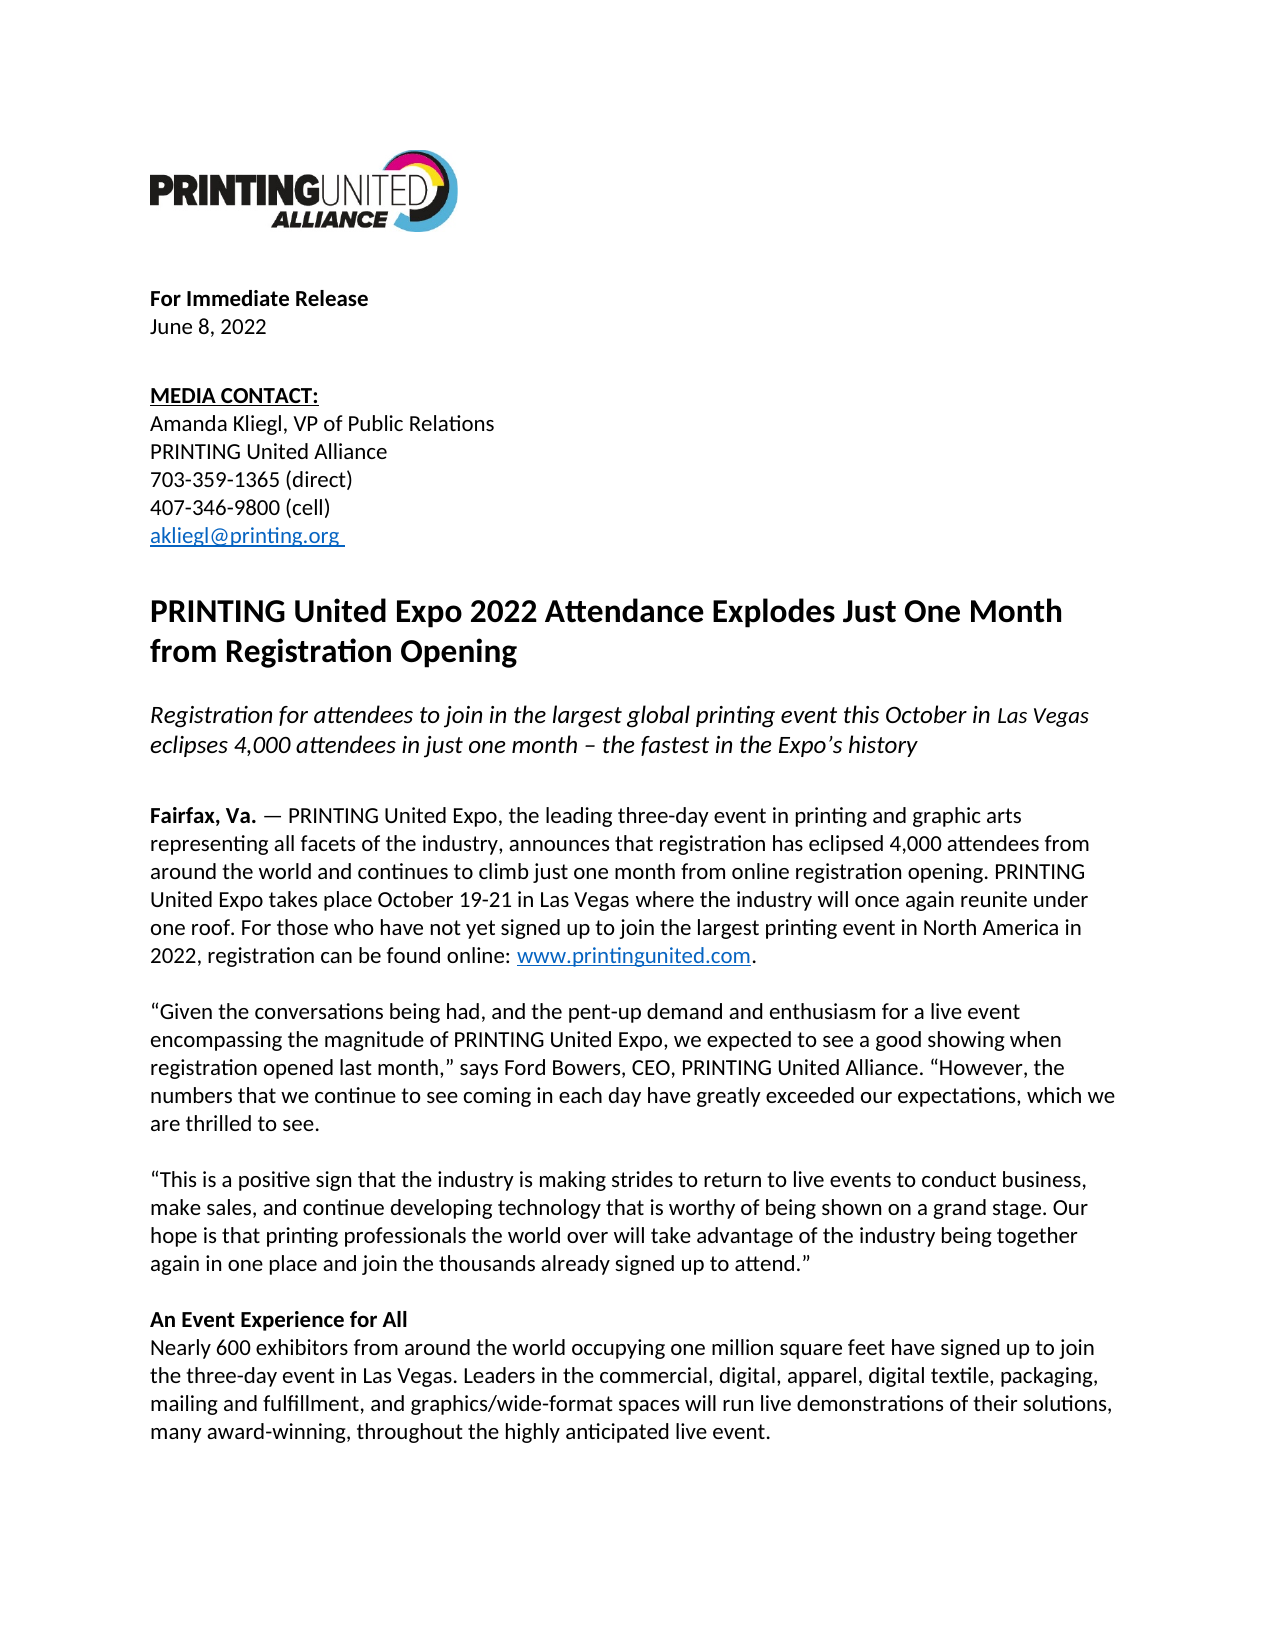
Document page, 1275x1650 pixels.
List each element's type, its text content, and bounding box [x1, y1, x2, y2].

text MEDIA CONTACT: [150, 381, 1125, 409]
text 703-359-1365 (direct) 407-346-9800 (cell) [150, 465, 1125, 521]
text akliegl@printing.org PRINTING United Expo 2022 Attendance Explodes Just One Month from Registration Opening Registration for attendees to join in the largest global printing event this October in Las Vegas eclipses 4,000 attendees in just one month – the fastest in the Expo’s history [150, 521, 1125, 760]
text PRINTING United Alliance [150, 437, 1125, 465]
text For Immediate Release June 8, 2022 [150, 284, 1125, 340]
picture [150, 150, 458, 232]
text Amanda Kliegl, VP of Public Relations [150, 409, 1125, 437]
text Fairfax, Va. — PRINTING United Expo, the leading three-day event in printing and graphic arts representing all facets of the industry, announces that registration has eclipsed 4,000 attendees from around the world and continues to climb just one month from online registration opening. PRINTING United Expo takes place October 19-21 in Las Vegas where the industry will once again reunite under one roof. For those who have not yet signed up to join the largest printing event in North America in 2022, registration can be found online: www.printingunited.com. “Given the conversations being had, and the pent-up demand and enthusiasm for a live event encompassing the magnitude of PRINTING United Expo, we expected to see a good showing when registration opened last month,” says Ford Bowers, CEO, PRINTING United Alliance. “However, the numbers that we continue to see coming in each day have greatly exceeded our expectations, which we are thrilled to see. “This is a positive sign that the industry is making strides to return to live events to conduct business, make sales, and continue developing technology that is worthy of being shown on a grand stage. Our hope is that printing professionals the world over will take advantage of the industry being together again in one place and join the thousands already signed up to attend.” An Event Experience for All [150, 773, 1125, 1333]
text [150, 1333, 1125, 1473]
